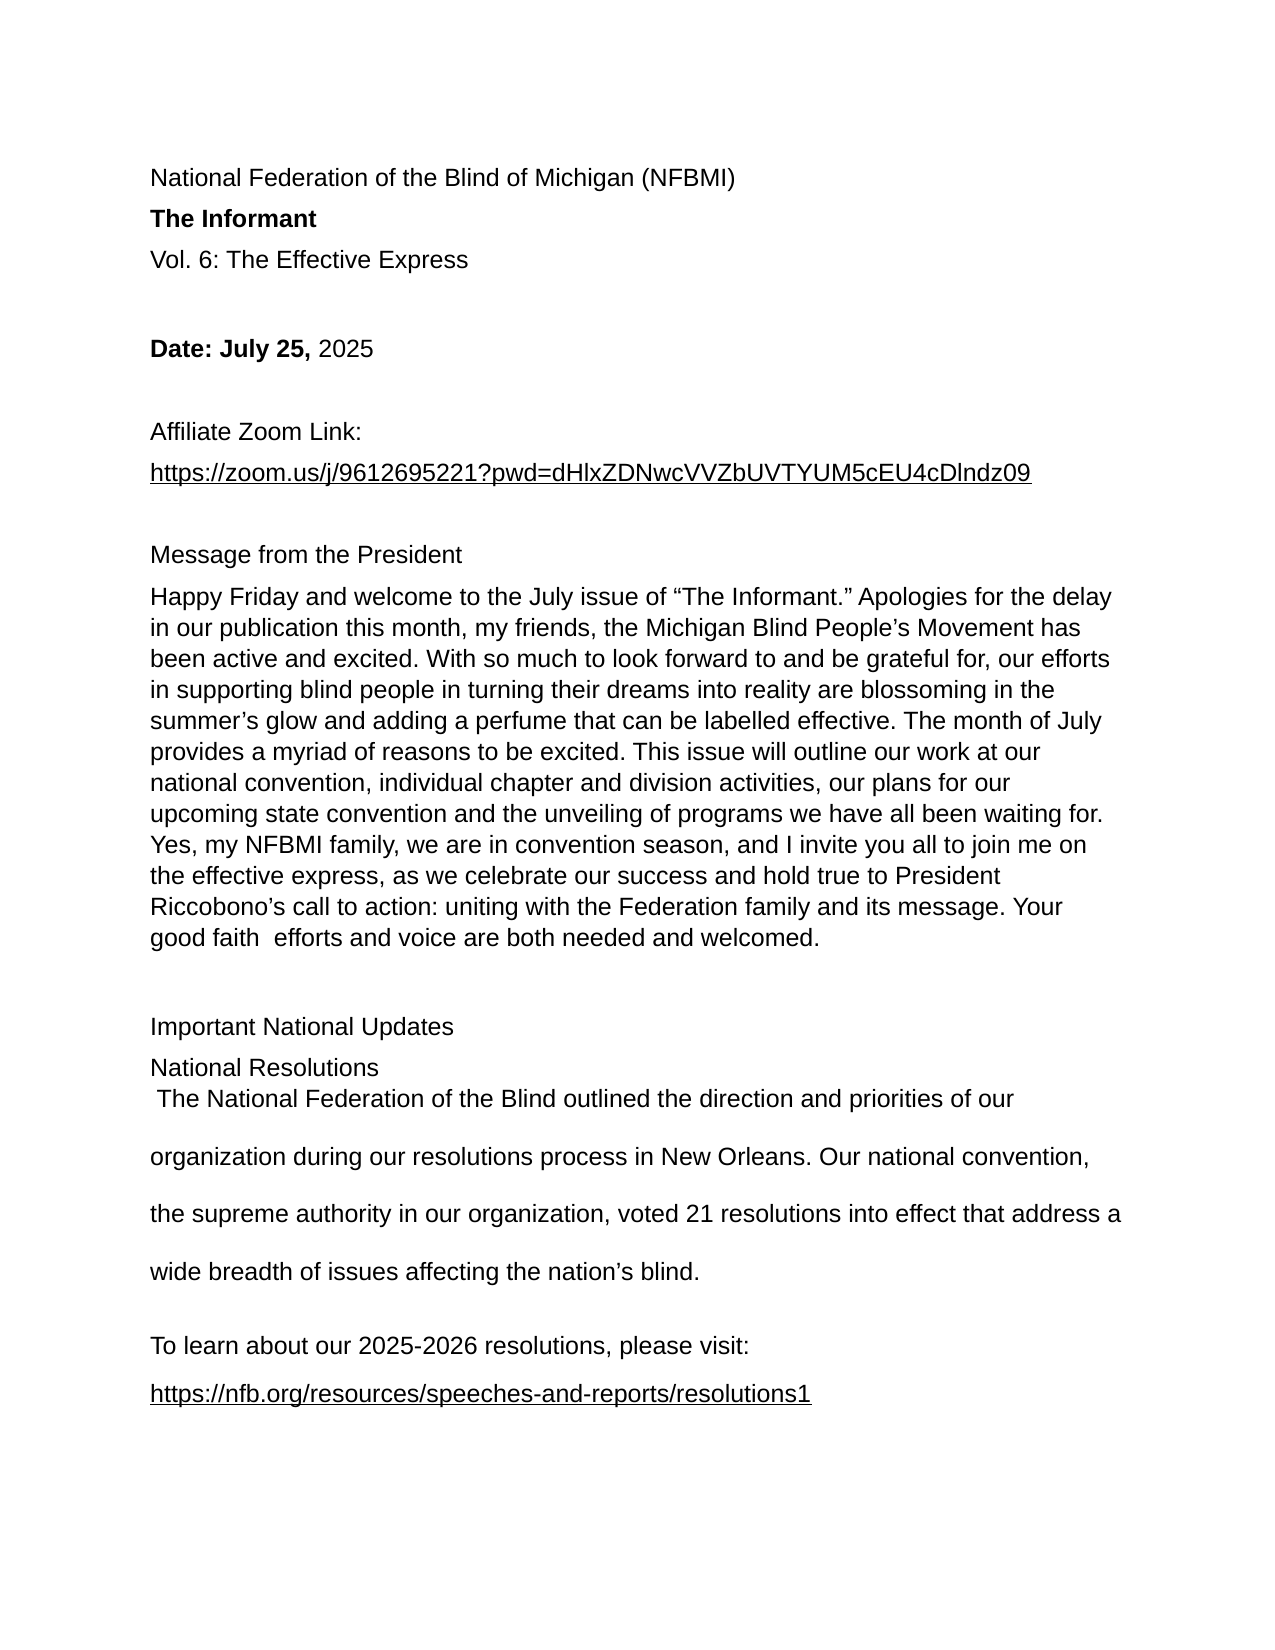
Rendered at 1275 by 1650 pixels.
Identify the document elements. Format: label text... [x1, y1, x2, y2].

text https://nfb.org/resources/speeches-and-reports/resolutions1 [150, 1378, 1125, 1407]
text Affiliate Zoom Link: [150, 416, 1125, 445]
text Vol. 6: The Effective Express [150, 245, 1125, 274]
text https://zoom.us/j/9612695221?pwd=dHlxZDNwcVVZbUVTYUM5cEU4cDlndz09 [150, 458, 1125, 486]
subtitle National Federation of the Blind of Michigan (NFBMI) [150, 162, 1125, 191]
subtitle Important National Updates [150, 1012, 1125, 1041]
text Happy Friday and welcome to the July issue of “The Informant.” Apologies for the delay in our publication this month, my friends, the Michigan Blind People’s Movement has been active and excited. With so much to look forward to and be grateful for, our efforts in supporting blind people in turning their dreams into reality are blossoming in the summer’s glow and adding a perfume that can be labelled effective. The month of July provides a myriad of reasons to be excited. This issue will outline our work at our national convention, individual chapter and division activities, our plans for our upcoming state convention and the unveiling of programs we have all been waiting for. Yes, my NFBMI family, we are in convention season, and I invite you all to join me on the effective express, as we celebrate our success and hold true to President Riccobono’s call to action: uniting with the Federation family and its message. Your good faith efforts and voice are both needed and welcomed. [150, 581, 1125, 952]
text To learn about our 2025-2026 resolutions, please visit: [150, 1331, 1125, 1359]
subtitle Message from the President [150, 540, 1125, 569]
text Date: July 25, 2025 [150, 334, 1125, 363]
text The National Federation of the Blind outlined the direction and priorities of our organization during our resolutions process in New Orleans. Our national convention, the supreme authority in our organization, voted 21 resolutions into effect that address a wide breadth of issues affecting the nation’s blind. [150, 1084, 1125, 1285]
subtitle National Resolutions [150, 1053, 1125, 1082]
text The Informant [150, 204, 1125, 232]
